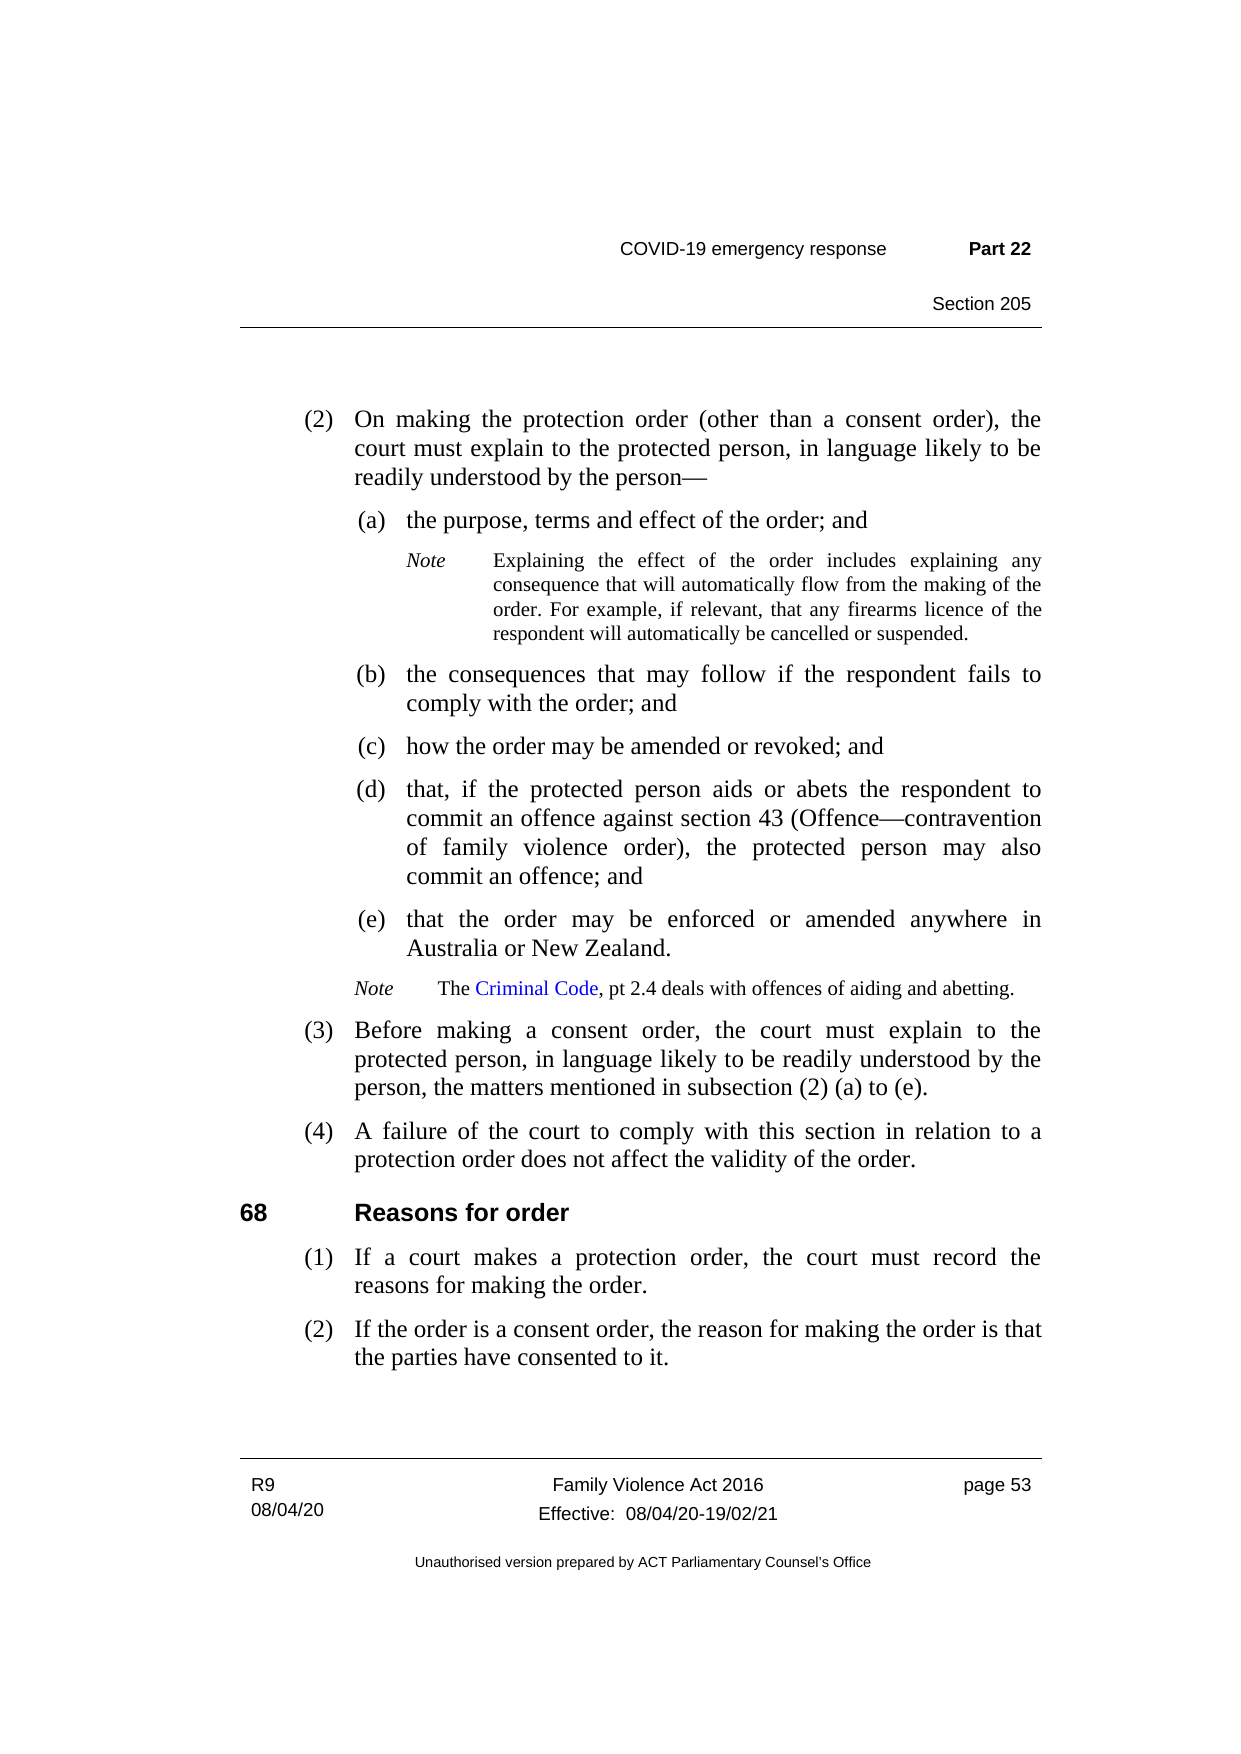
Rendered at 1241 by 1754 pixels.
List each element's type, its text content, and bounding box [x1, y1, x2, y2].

text (4) A failure of the court to comply with this section in relation to a protection order does not affect the validity of the order. [239, 1116, 1042, 1173]
text 68 Reasons for order [239, 1198, 1042, 1227]
text (3) Before making a consent order, the court must explain to the protected person, in language likely to be readily understood by the person, the matters mentioned in subsection (2) (a) to (e). [239, 1015, 1042, 1101]
text (b) the consequences that may follow if the respondent fails to comply with the order; and [239, 659, 1042, 717]
text (1) If a court makes a protection order, the court must record the reasons for making the order. [239, 1242, 1042, 1299]
text (2) On making the protection order (other than a consent order), the court must explain to the protected person, in language likely to be readily understood by the person— [239, 404, 1042, 490]
text (c) how the order may be amended or revoked; and [239, 731, 1042, 760]
text (d) that, if the protected person aids or abets the respondent to commit an offence against section 43 (Offence—contravention of family violence order), the protected person may also commit an offence; and [239, 774, 1042, 889]
text (a) the purpose, terms and effect of the order; and [239, 505, 1042, 534]
text Note Explaining the effect of the order includes explaining any consequence that will automatically flow from the making of the order. For example, if relevant, that any firearms licence of the respondent will automatically be cancelled or suspended. [406, 548, 1042, 644]
text (2) If the order is a consent order, the reason for making the order is that the parties have consented to it. [239, 1314, 1042, 1371]
text (e) that the order may be enforced or amended anywhere in Australia or New Zealand. [239, 904, 1042, 962]
text Note The Criminal Code, pt 2.4 deals with offences of aiding and abetting. [354, 976, 1042, 1000]
